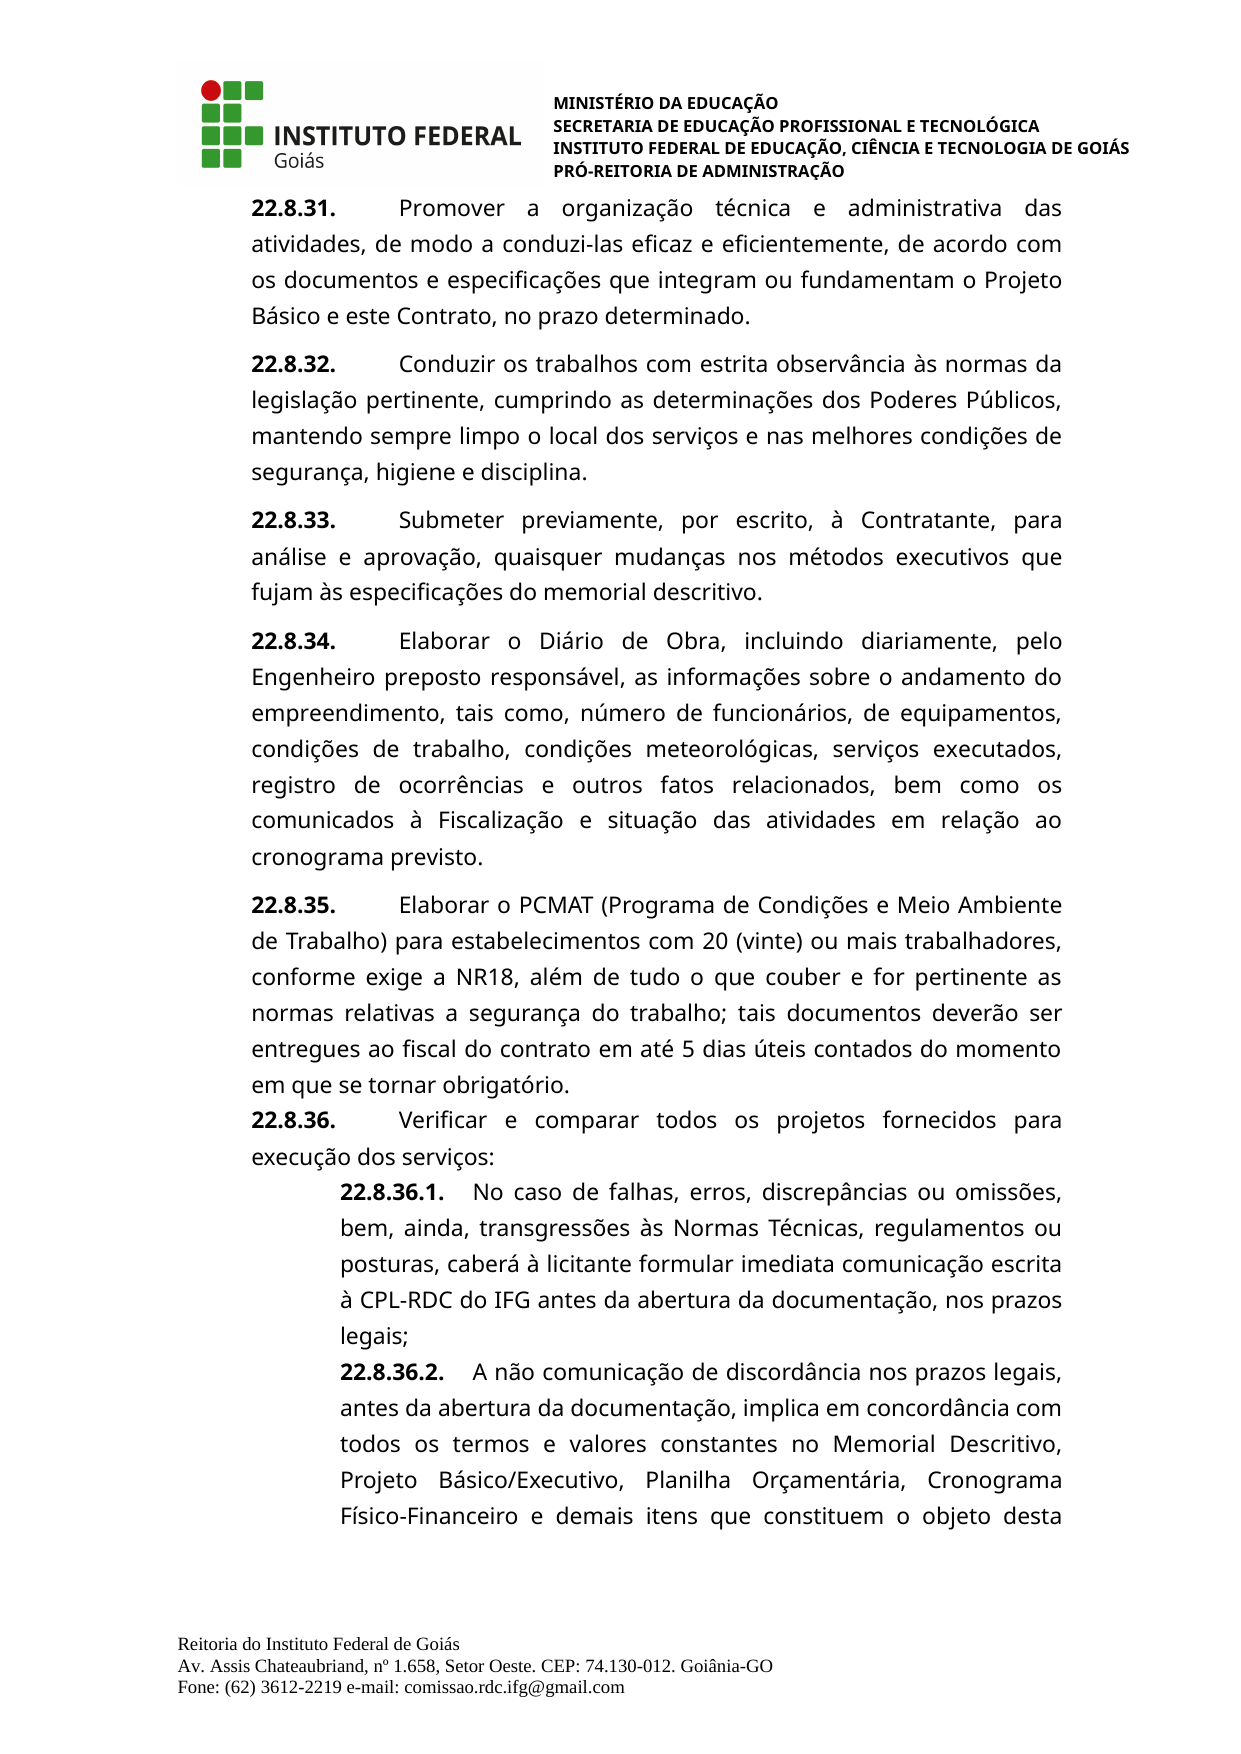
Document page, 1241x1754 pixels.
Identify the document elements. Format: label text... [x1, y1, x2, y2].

list Elaborar o PCMAT (Programa de Condições e Meio Ambiente de Trabalho) para estabelecimentos com 20 (vinte) ou mais trabalhadores, conforme exige a NR18, além de tudo o que couber e for pertinente as normas relativas a segurança do trabalho; tais documentos deverão ser entregues ao fiscal do contrato em até 5 dias úteis contados do momento em que se tornar obrigatório. [251, 889, 1063, 1100]
list Submeter previamente, por escrito, à Contratante, para análise e aprovação, quaisquer mudanças nos métodos executivos que fujam às especificações do memorial descritivo. [251, 504, 1063, 608]
picture [177, 59, 545, 189]
list No caso de falhas, erros, discrepâncias ou omissões, bem, ainda, transgressões às Normas Técnicas, regulamentos ou posturas, caberá à licitante formular imediata comunicação escrita à CPL-RDC do IFG antes da abertura da documentação, nos prazos legais; [340, 1176, 1063, 1351]
list Verificar e comparar todos os projetos fornecidos para execução dos serviços: [251, 1104, 1063, 1172]
list Promover a organização técnica e administrativa das atividades, de modo a conduzi-las eficaz e eficientemente, de acordo com os documentos e especificações que integram ou fundamentam o Projeto Básico e este Contrato, no prazo determinado. [251, 192, 1063, 331]
list Conduzir os trabalhos com estrita observância às normas da legislação pertinente, cumprindo as determinações dos Poderes Públicos, mantendo sempre limpo o local dos serviços e nas melhores condições de segurança, higiene e disciplina. [251, 348, 1063, 487]
list Elaborar o Diário de Obra, incluindo diariamente, pelo Engenheiro preposto responsável, as informações sobre o andamento do empreendimento, tais como, número de funcionários, de equipamentos, condições de trabalho, condições meteorológicas, serviços executados, registro de ocorrências e outros fatos relacionados, bem como os comunicados à Fiscalização e situação das atividades em relação ao cronograma previsto. [251, 625, 1063, 872]
